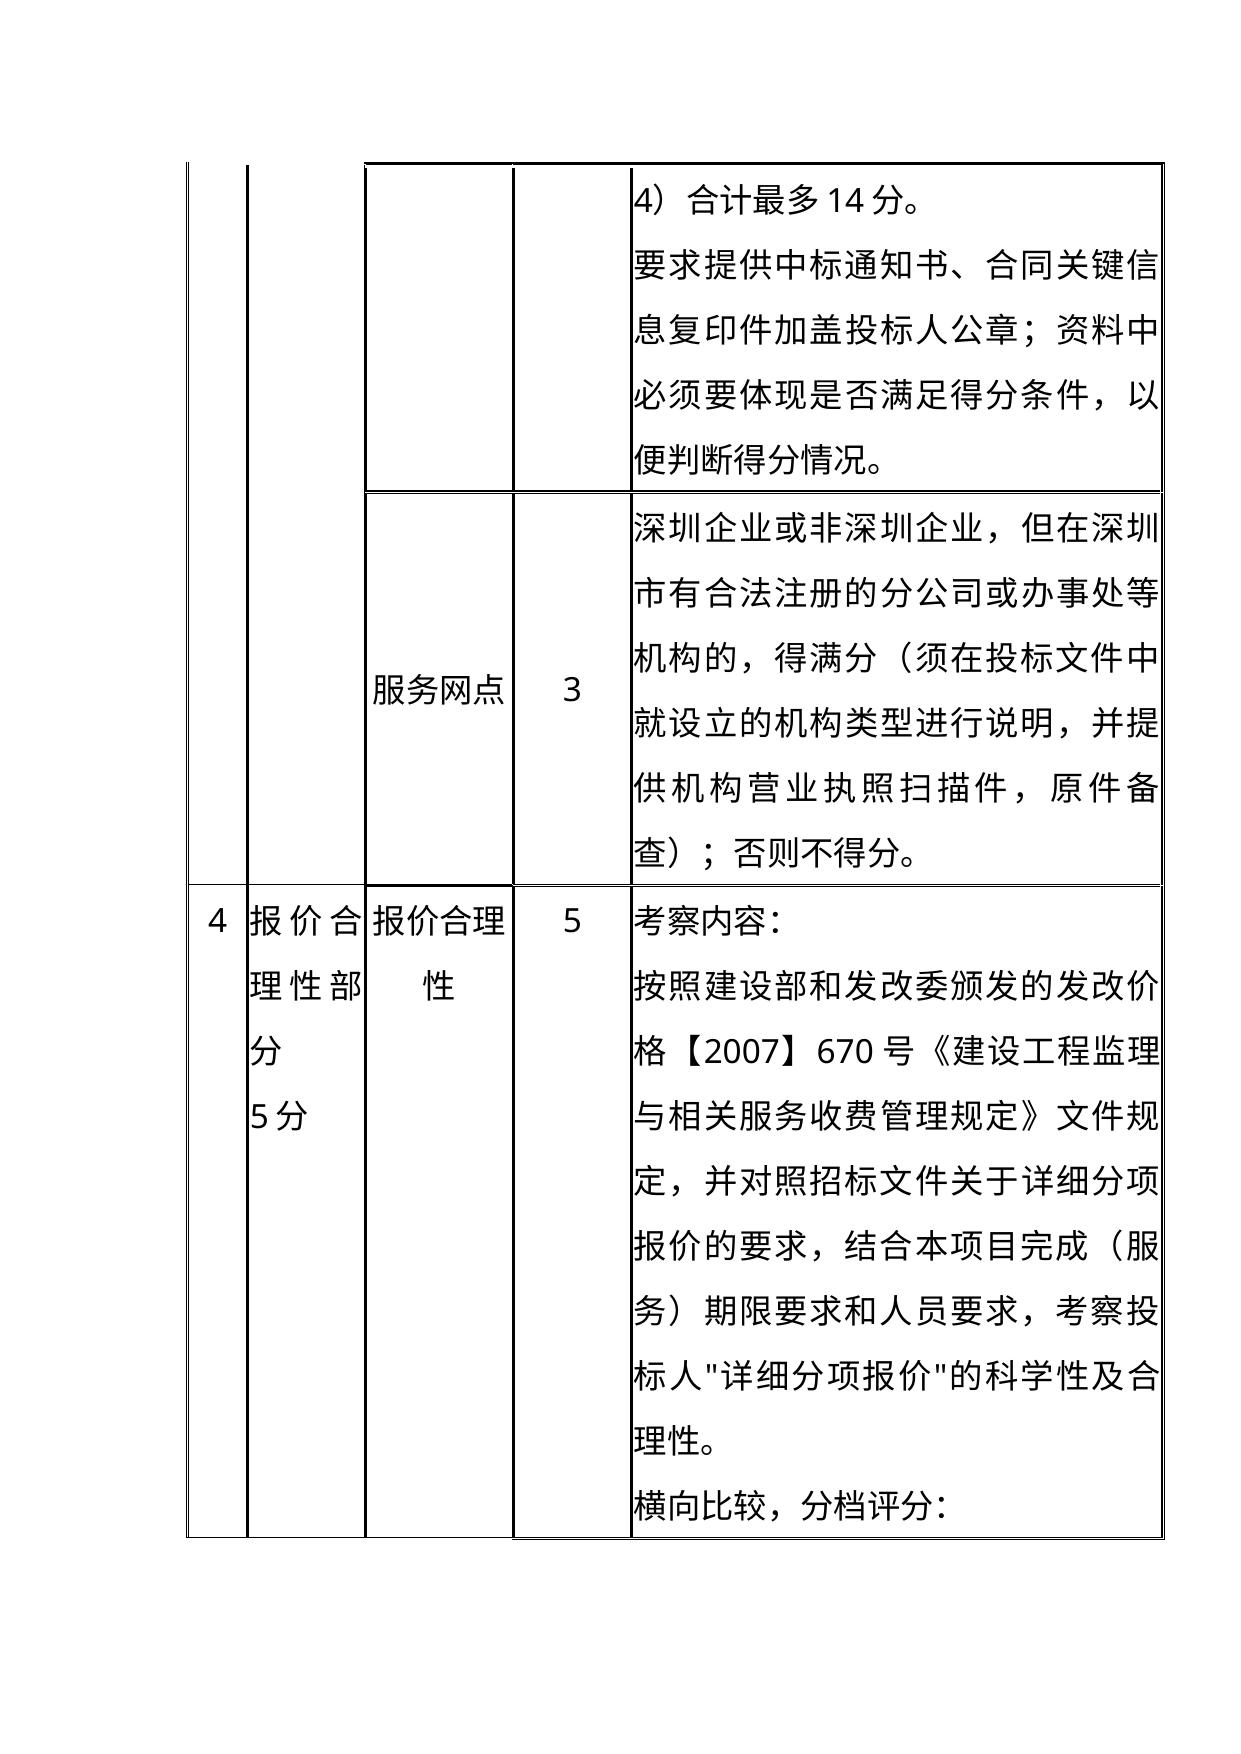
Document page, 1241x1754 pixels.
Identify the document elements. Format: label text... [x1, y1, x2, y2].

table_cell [633, 884, 1162, 1537]
table_cell 报价合理性部分 5分 [249, 885, 364, 1537]
table_cell 14 [513, 165, 631, 490]
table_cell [631, 165, 1161, 490]
table_cell 深圳企业或非深圳企业，但在深圳市有合法注册的分公司或办事处等机构的，得满分（须在投标文件中就设立的机构类型进行说明，并提供机构营业执照扫描件，原件备查）；否则不得分。 [633, 490, 1162, 883]
table_cell 5 [515, 887, 630, 1537]
table_cell 3 [515, 494, 630, 883]
table_cell 报价合理性 [367, 887, 512, 1537]
table_cell 有效业绩 [365, 164, 513, 490]
table_cell 服务网点 [367, 494, 512, 883]
table_cell 4 [189, 885, 246, 1537]
